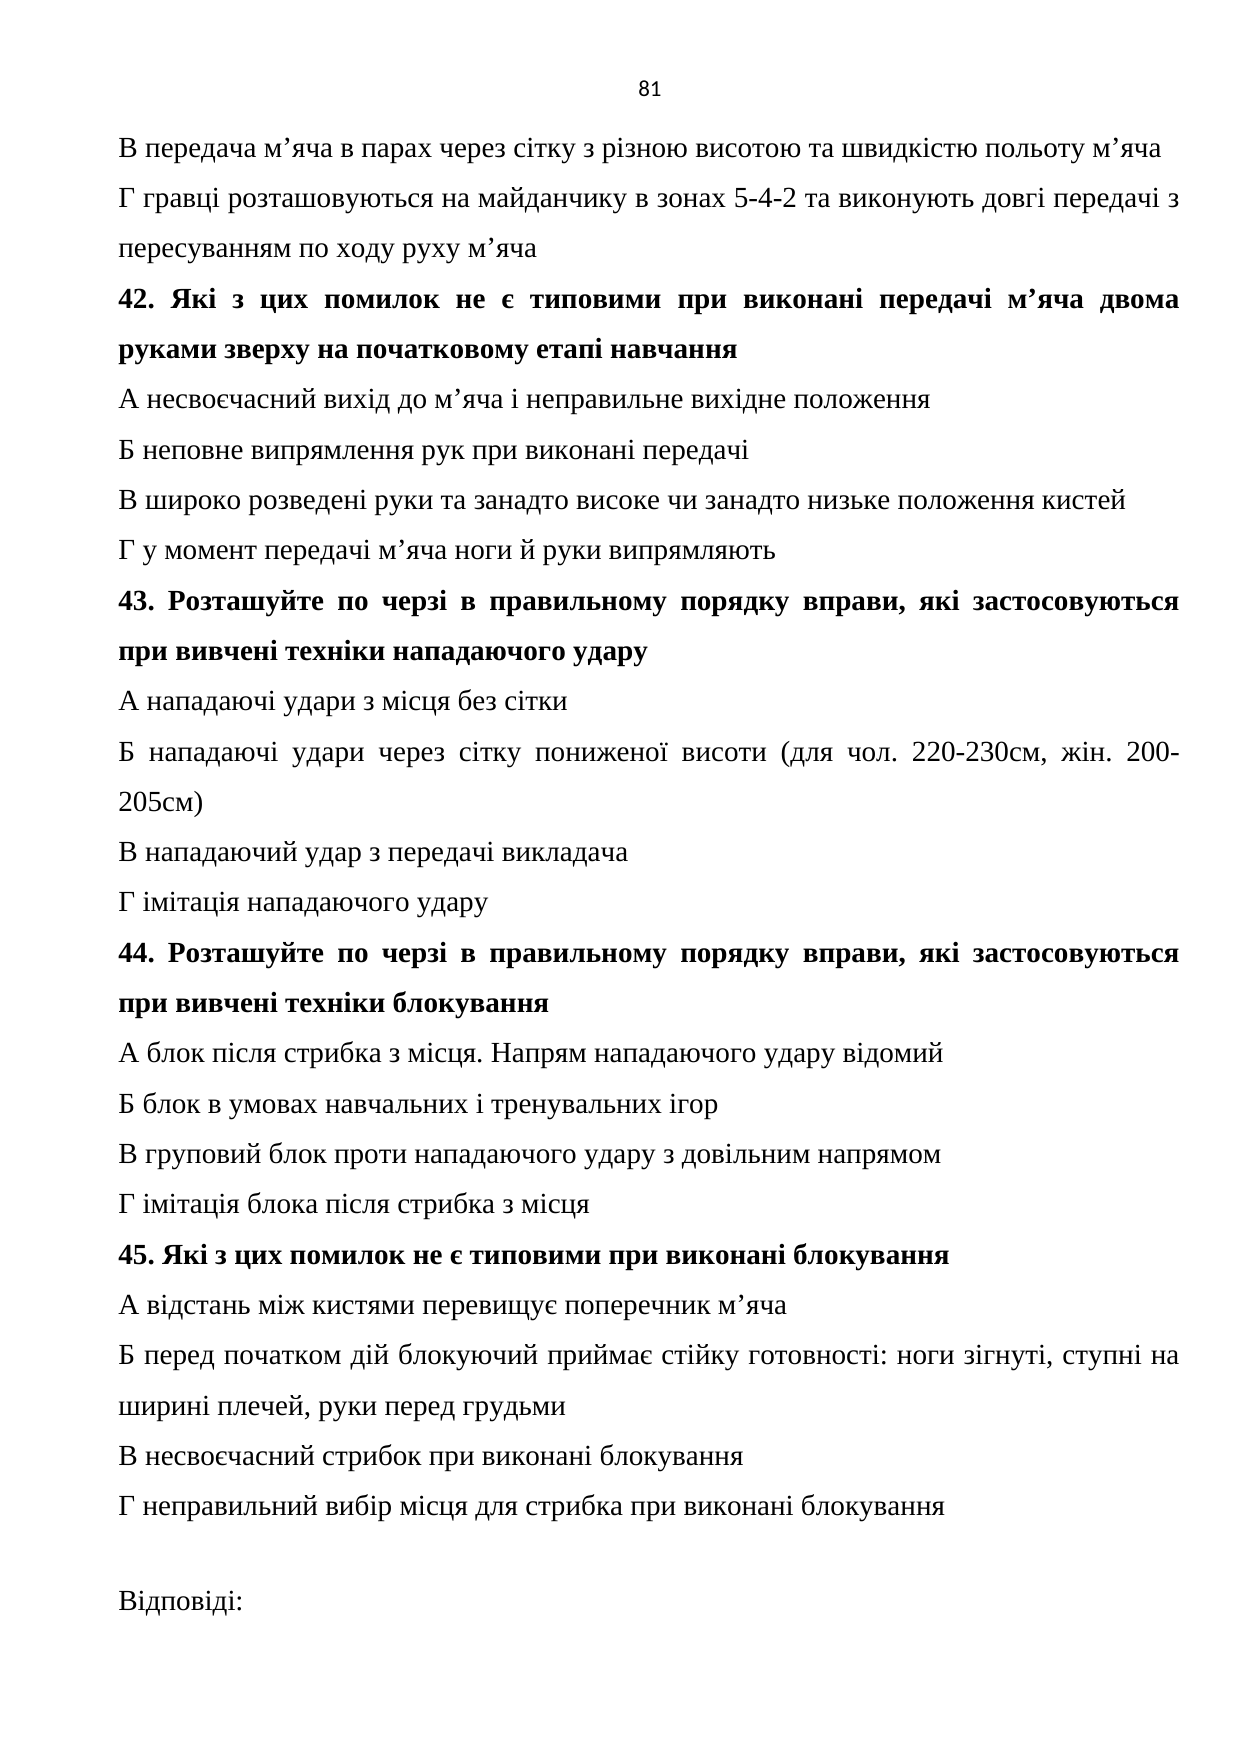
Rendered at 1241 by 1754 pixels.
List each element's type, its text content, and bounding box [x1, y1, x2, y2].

text Г імітація блока після стрибка з місця [118, 1186, 1181, 1220]
text Б нападаючі удари через сітку пониженої висоти (для чол. 220-230см, жін. 200-205см) [118, 734, 1181, 817]
text В передача м’яча в парах через сітку з різною висотою та швидкістю польоту м’яча [118, 130, 1181, 163]
text А несвоєчасний вихід до м’яча і неправильне вихідне положення [118, 381, 1181, 415]
text Відповіді: [118, 1583, 1181, 1617]
text В широко розведені руки та занадто високе чи занадто низьке положення кистей [118, 482, 1181, 516]
text 42. Які з цих помилок не є типовими при виконані передачі м’яча двома руками зверху на початковому етапі навчання [118, 281, 1181, 365]
text Г неправильний вибір місця для стрибка при виконані блокування [118, 1488, 1181, 1522]
text А блок після стрибка з місця. Напрям нападаючого удару відомий [118, 1036, 1181, 1069]
text Г у момент передачі м’яча ноги й руки випрямляють [118, 532, 1181, 566]
text А нападаючі удари з місця без сітки [118, 683, 1181, 717]
text Б перед початком дій блокуючий приймає стійку готовності: ноги зігнуті, ступні на ширині плечей, руки перед грудьми [118, 1337, 1181, 1421]
text Г імітація нападаючого удару [118, 884, 1181, 918]
text Г гравці розташовуються на майданчику в зонах 5-4-2 та виконують довгі передачі з пересуванням по ходу руху м’яча [118, 180, 1181, 264]
text 44. Розташуйте по черзі в правильному порядку вправи, які застосовуються при вивчені техніки блокування [118, 935, 1181, 1019]
text Б неповне випрямлення рук при виконані передачі [118, 432, 1181, 465]
text 45. Які з цих помилок не є типовими при виконані блокування [118, 1237, 1181, 1270]
text В груповий блок проти нападаючого удару з довільним напрямом [118, 1136, 1181, 1170]
text 43. Розташуйте по черзі в правильному порядку вправи, які застосовуються при вивчені техніки нападаючого удару [118, 583, 1181, 667]
text А відстань між кистями перевищує поперечник м’яча [118, 1287, 1181, 1321]
text В несвоєчасний стрибок при виконані блокування [118, 1438, 1181, 1472]
text Б блок в умовах навчальних і тренувальних ігор [118, 1086, 1181, 1119]
text В нападаючий удар з передачі викладача [118, 834, 1181, 868]
